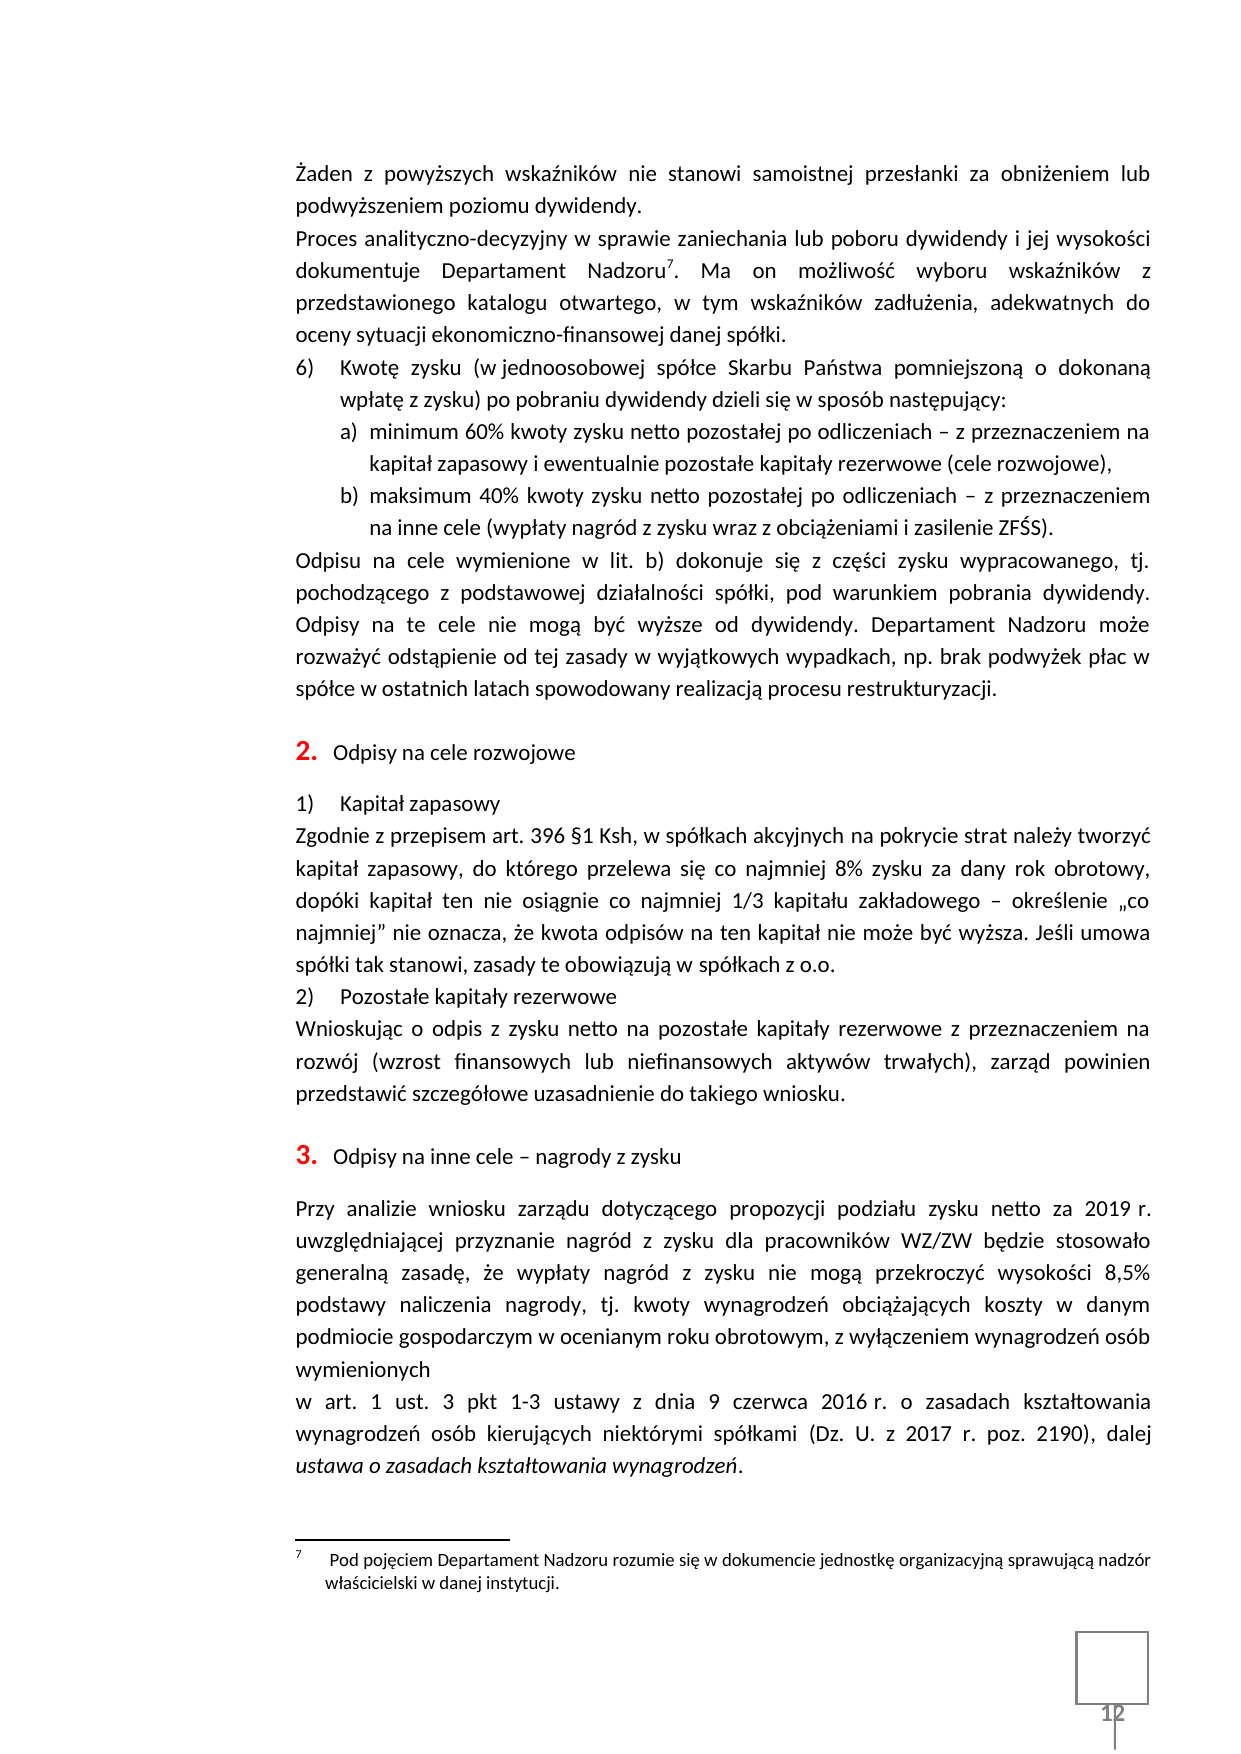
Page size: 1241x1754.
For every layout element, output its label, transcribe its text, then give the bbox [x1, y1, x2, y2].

list Kwotę zysku (w jednoosobowej spółce Skarbu Państwa pomniejszoną o dokonaną wpłatę z zysku) po pobraniu dywidendy dzieli się w sposób następujący: [295, 353, 1152, 413]
text Odpisu na cele wymienione w lit. b) dokonuje się z części zysku wypracowanego, tj. pochodzącego z podstawowej działalności spółki, pod warunkiem pobrania dywidendy. Odpisy na te cele nie mogą być wyższe od dywidendy. Departament Nadzoru może rozważyć odstąpienie od tej zasady w wyjątkowych wypadkach, np. brak podwyżek płac w spółce w ostatnich latach spowodowany realizacją procesu restrukturyzacji. [295, 546, 1152, 702]
text Wnioskując o odpis z zysku netto na pozostałe kapitały rezerwowe z przeznaczeniem na rozwój (wzrost finansowych lub niefinansowych aktywów trwałych), zarząd powinien przedstawić szczegółowe uzasadnienie do takiego wniosku. [295, 1014, 1152, 1107]
text b) maksimum 40% kwoty zysku netto pozostałej po odliczeniach – z przeznaczeniem na inne cele (wypłaty nagród z zysku wraz z obciążeniami i zasilenie ZFŚS). [340, 481, 1152, 542]
text Zgodnie z przepisem art. 396 §1 Ksh, w spółkach akcyjnych na pokrycie strat należy tworzyć kapitał zapasowy, do którego przelewa się co najmniej 8% zysku za dany rok obrotowy, dopóki kapitał ten nie osiągnie co najmniej 1/3 kapitału zakładowego – określenie „co najmniej” nie oznacza, że kwota odpisów na ten kapitał nie może być wyższa. Jeśli umowa spółki tak stanowi, zasady te obowiązują w spółkach z o.o. [295, 821, 1152, 978]
text Przy analizie wniosku zarządu dotyczącego propozycji podziału zysku netto za 2019 r. uwzględniającej przyznanie nagród z zysku dla pracowników WZ/ZW będzie stosowało generalną zasadę, że wypłaty nagród z zysku nie mogą przekroczyć wysokości 8,5% podstawy naliczenia nagrody, tj. kwoty wynagrodzeń obciążających koszty w danym podmiocie gospodarczym w ocenianym roku obrotowym, z wyłączeniem wynagrodzeń osób wymienionych w art. 1 ust. 3 pkt 1-3 ustawy z dnia 9 czerwca 2016 r. o zasadach kształtowania wynagrodzeń osób kierujących niektórymi spółkami (Dz. U. z 2017 r. poz. 2190), dalej ustawa o zasadach kształtowania wynagrodzeń. [295, 1194, 1152, 1479]
list Odpisy na cele rozwojowe [295, 732, 1152, 767]
list Pozostałe kapitały rezerwowe [295, 982, 1152, 1010]
list Kapitał zapasowy [295, 789, 1152, 817]
text Żaden z powyższych wskaźników nie stanowi samoistnej przesłanki za obniżeniem lub podwyższeniem poziomu dywidendy. [295, 159, 1152, 220]
list Odpisy na inne cele – nagrody z zysku [295, 1136, 1152, 1172]
text a) minimum 60% kwoty zysku netto pozostałej po odliczeniach – z przeznaczeniem na kapitał zapasowy i ewentualnie pozostałe kapitały rezerwowe (cele rozwojowe), [340, 417, 1152, 477]
text Proces analityczno-decyzyjny w sprawie zaniechania lub poboru dywidendy i jej wysokości dokumentuje Departament Nadzoru. Ma on możliwość wyboru wskaźników z przedstawionego katalogu otwartego, w tym wskaźników zadłużenia, adekwatnych do oceny sytuacji ekonomiczno-finansowej danej spółki. [295, 224, 1152, 348]
